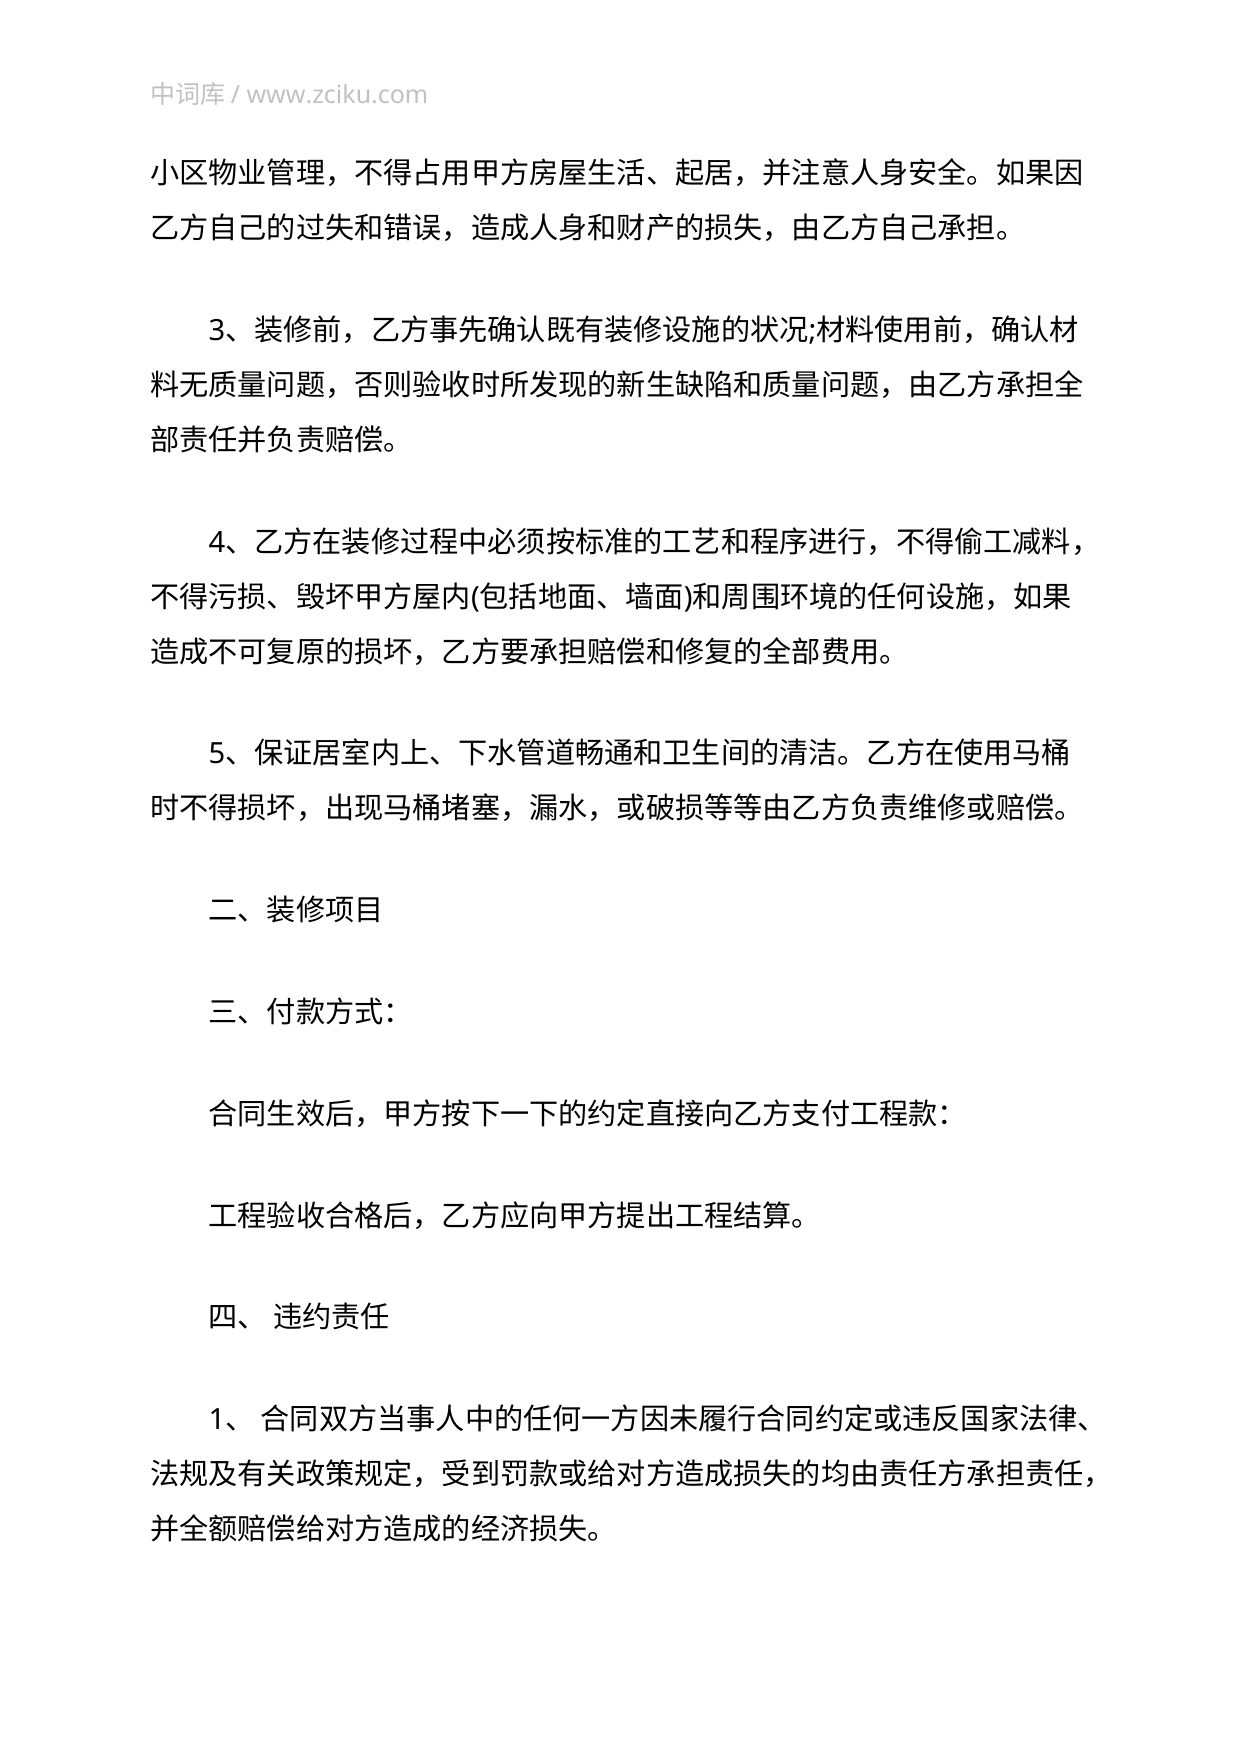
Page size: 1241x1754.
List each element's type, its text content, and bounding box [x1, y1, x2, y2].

text 二、装修项目 [150, 887, 1090, 929]
text 1、 合同双方当事人中的任何一方因未履行合同约定或违反国家法律、法规及有关政策规定，受到罚款或给对方造成损失的均由责任方承担责任，并全额赔偿给对方造成的经济损失。 [150, 1396, 1090, 1548]
text 5、保证居室内上、下水管道畅通和卫生间的清洁。乙方在使用马桶时不得损坏，出现马桶堵塞，漏水，或破损等等由乙方负责维修或赔偿。 [150, 730, 1090, 827]
text 工程验收合格后，乙方应向甲方提出工程结算。 [150, 1192, 1090, 1234]
text 三、付款方式： [150, 989, 1090, 1031]
text 4、乙方在装修过程中必须按标准的工艺和程序进行，不得偷工减料，不得污损、毁坏甲方屋内(包括地面、墙面)和周围环境的任何设施，如果造成不可复原的损坏，乙方要承担赔偿和修复的全部费用。 [150, 518, 1090, 671]
text 四、 违约责任 [150, 1294, 1090, 1336]
text 3、装修前，乙方事先确认既有装修设施的状况;材料使用前，确认材料无质量问题，否则验收时所发现的新生缺陷和质量问题，由乙方承担全部责任并负责赔偿。 [150, 307, 1090, 459]
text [150, 150, 1090, 247]
text 合同生效后，甲方按下一下的约定直接向乙方支付工程款： [150, 1090, 1090, 1133]
